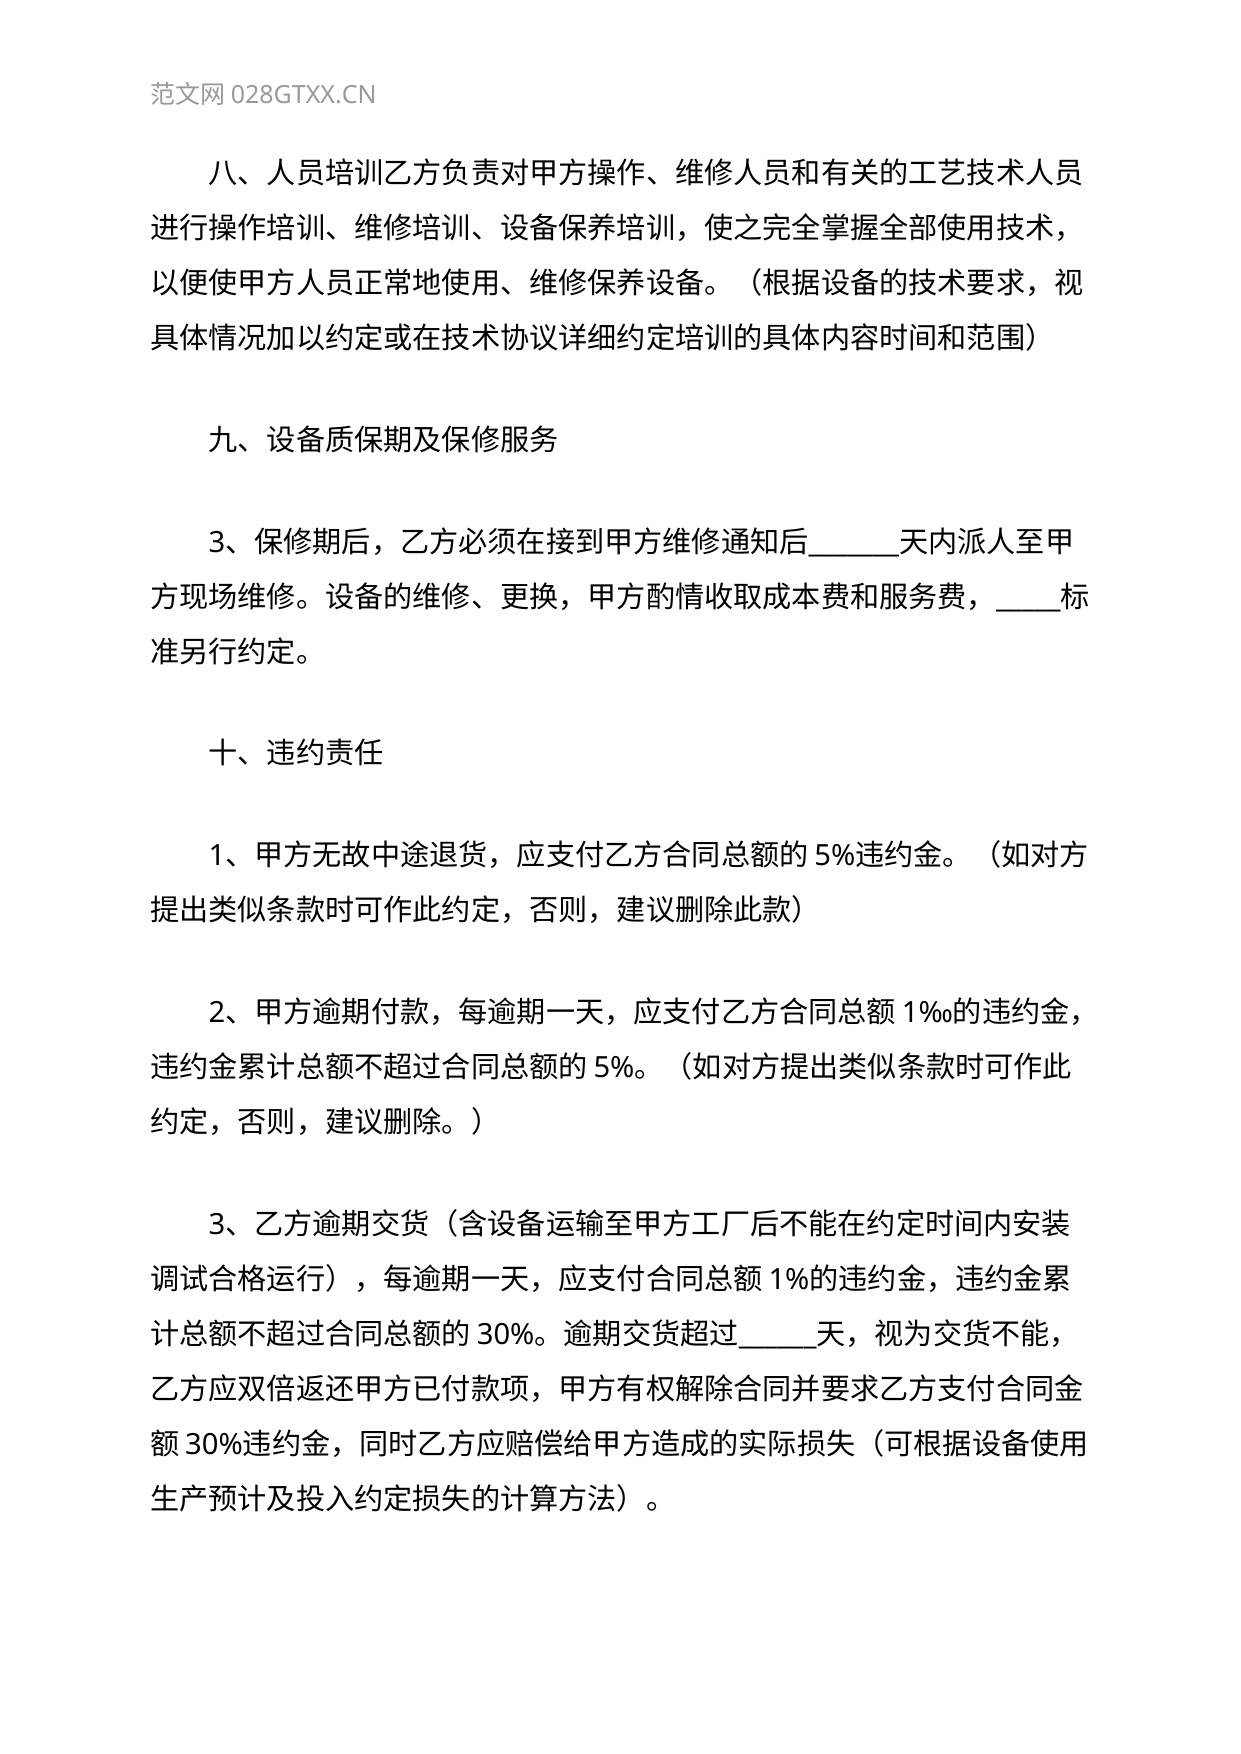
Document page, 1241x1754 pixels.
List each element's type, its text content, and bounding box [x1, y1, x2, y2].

text 1、甲方无故中途退货，应支付乙方合同总额的5%违约金。（如对方提出类似条款时可作此约定，否则，建议删除此款） [150, 832, 1090, 929]
text 十、违约责任 [150, 730, 1090, 772]
text 3、乙方逾期交货（含设备运输至甲方工厂后不能在约定时间内安装调试合格运行），每逾期一天，应支付合同总额1%的违约金，违约金累计总额不超过合同总额的30%。逾期交货超过______天，视为交货不能，乙方应双倍返还甲方已付款项，甲方有权解除合同并要求乙方支付合同金额30%违约金，同时乙方应赔偿给甲方造成的实际损失（可根据设备使用生产预计及投入约定损失的计算方法）。 [150, 1200, 1090, 1517]
text 3、保修期后，乙方必须在接到甲方维修通知后_______天内派人至甲方现场维修。设备的维修、更换，甲方酌情收取成本费和服务费，_____标准另行约定。 [150, 518, 1090, 671]
text 九、设备质保期及保修服务 [150, 416, 1090, 459]
text 2、甲方逾期付款，每逾期一天，应支付乙方合同总额1‰的违约金，违约金累计总额不超过合同总额的5%。（如对方提出类似条款时可作此约定，否则，建议删除。） [150, 988, 1090, 1141]
text 八、人员培训乙方负责对甲方操作、维修人员和有关的工艺技术人员进行操作培训、维修培训、设备保养培训，使之完全掌握全部使用技术，以便使甲方人员正常地使用、维修保养设备。（根据设备的技术要求，视具体情况加以约定或在技术协议详细约定培训的具体内容时间和范围） [150, 150, 1090, 357]
